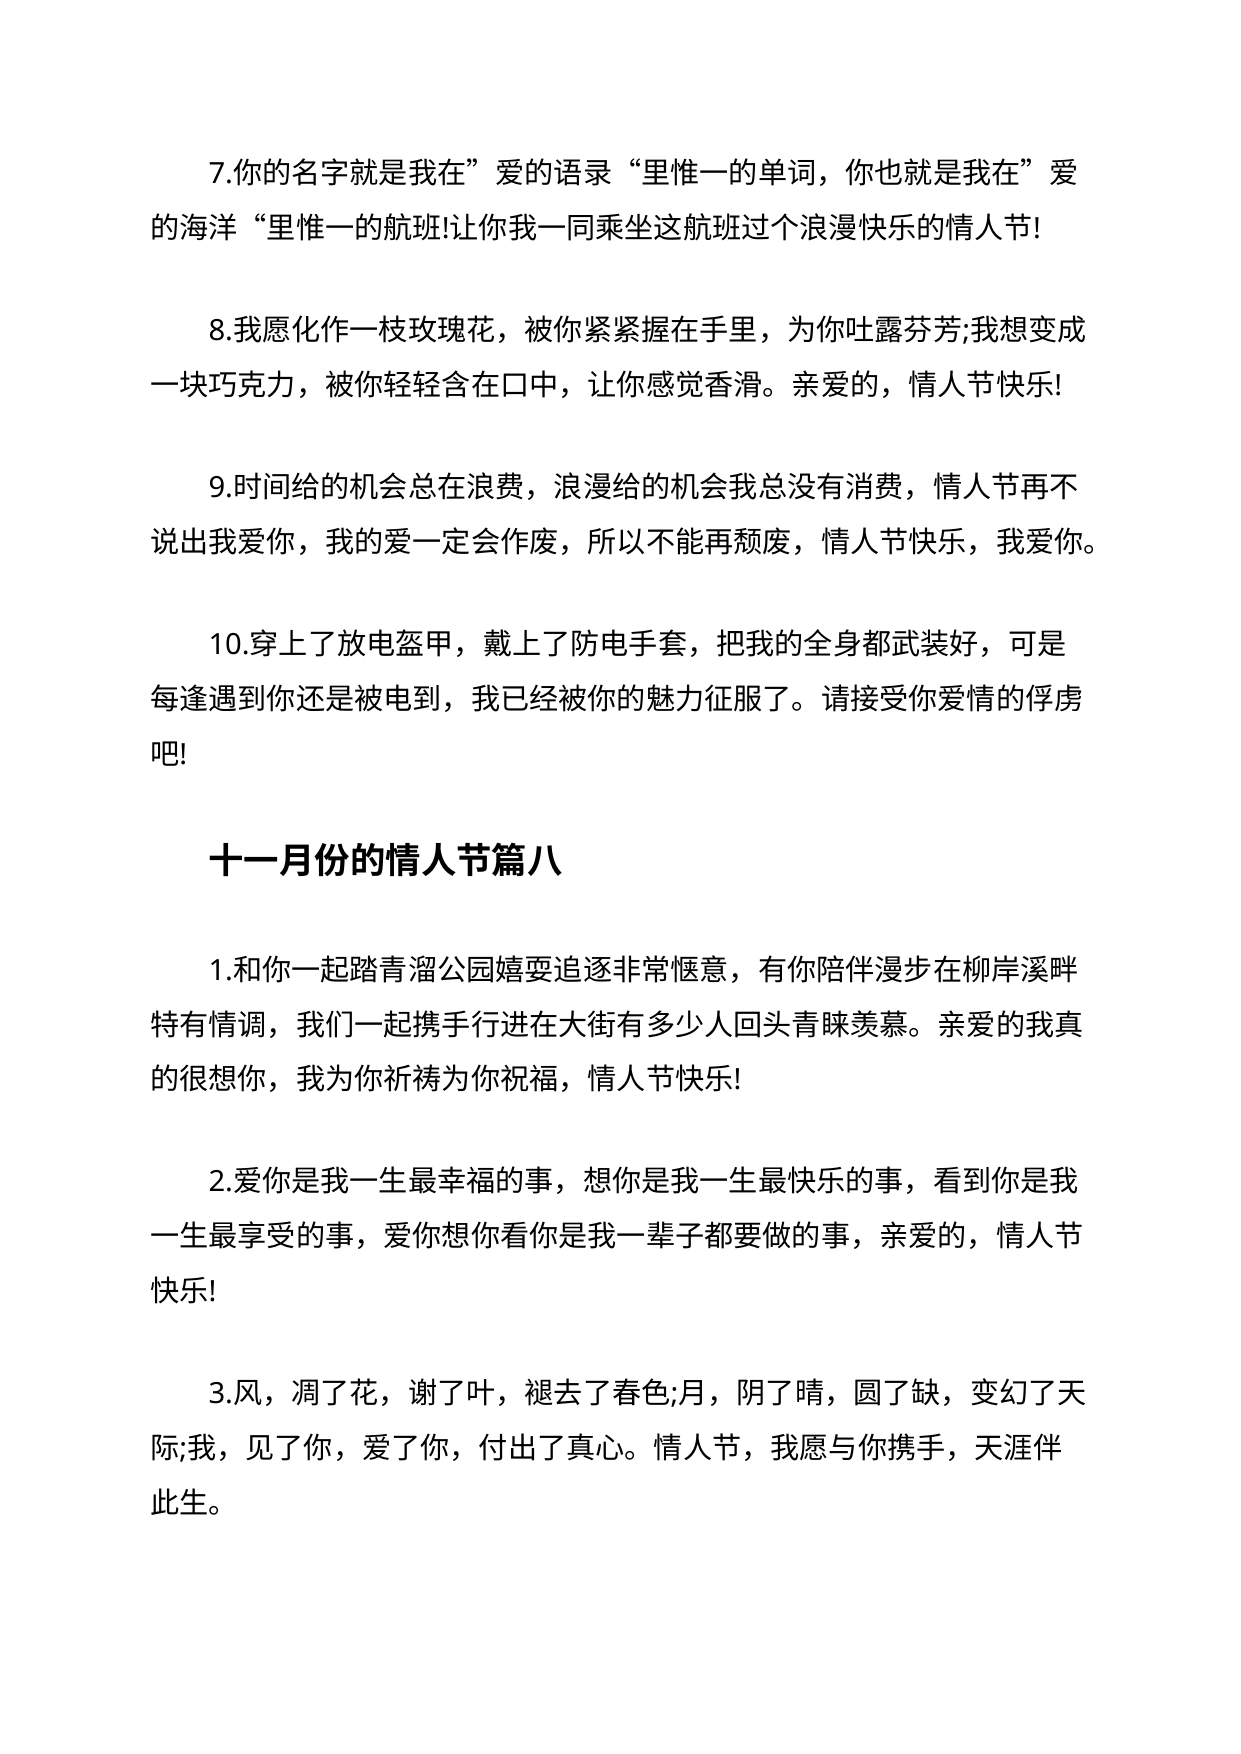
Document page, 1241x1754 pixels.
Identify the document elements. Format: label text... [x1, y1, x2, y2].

text 1.和你一起踏青溜公园嬉耍追逐非常惬意，有你陪伴漫步在柳岸溪畔特有情调，我们一起携手行进在大街有多少人回头青睐羡慕。亲爱的我真的很想你，我为你祈祷为你祝福，情人节快乐! [150, 946, 1090, 1098]
text 2.爱你是我一生最幸福的事，想你是我一生最快乐的事，看到你是我一生最享受的事，爱你想你看你是我一辈子都要做的事，亲爱的，情人节快乐! [150, 1158, 1090, 1310]
text 10.穿上了放电盔甲，戴上了防电手套，把我的全身都武装好，可是每逢遇到你还是被电到，我已经被你的魅力征服了。请接受你爱情的俘虏吧! [150, 621, 1090, 773]
text 9.时间给的机会总在浪费，浪漫给的机会我总没有消费，情人节再不说出我爱你，我的爱一定会作废，所以不能再颓废，情人节快乐，我爱你。 [150, 464, 1090, 561]
text 十一月份的情人节篇八 [150, 833, 1090, 884]
text 3.风，凋了花，谢了叶，褪去了春色;月，阴了晴，圆了缺，变幻了天际;我，见了你，爱了你，付出了真心。情人节，我愿与你携手，天涯伴此生。 [150, 1370, 1090, 1522]
text 8.我愿化作一枝玫瑰花，被你紧紧握在手里，为你吐露芬芳;我想变成一块巧克力，被你轻轻含在口中，让你感觉香滑。亲爱的，情人节快乐! [150, 307, 1090, 404]
text 7.你的名字就是我在”爱的语录“里惟一的单词，你也就是我在”爱的海洋“里惟一的航班!让你我一同乘坐这航班过个浪漫快乐的情人节! [150, 150, 1090, 247]
